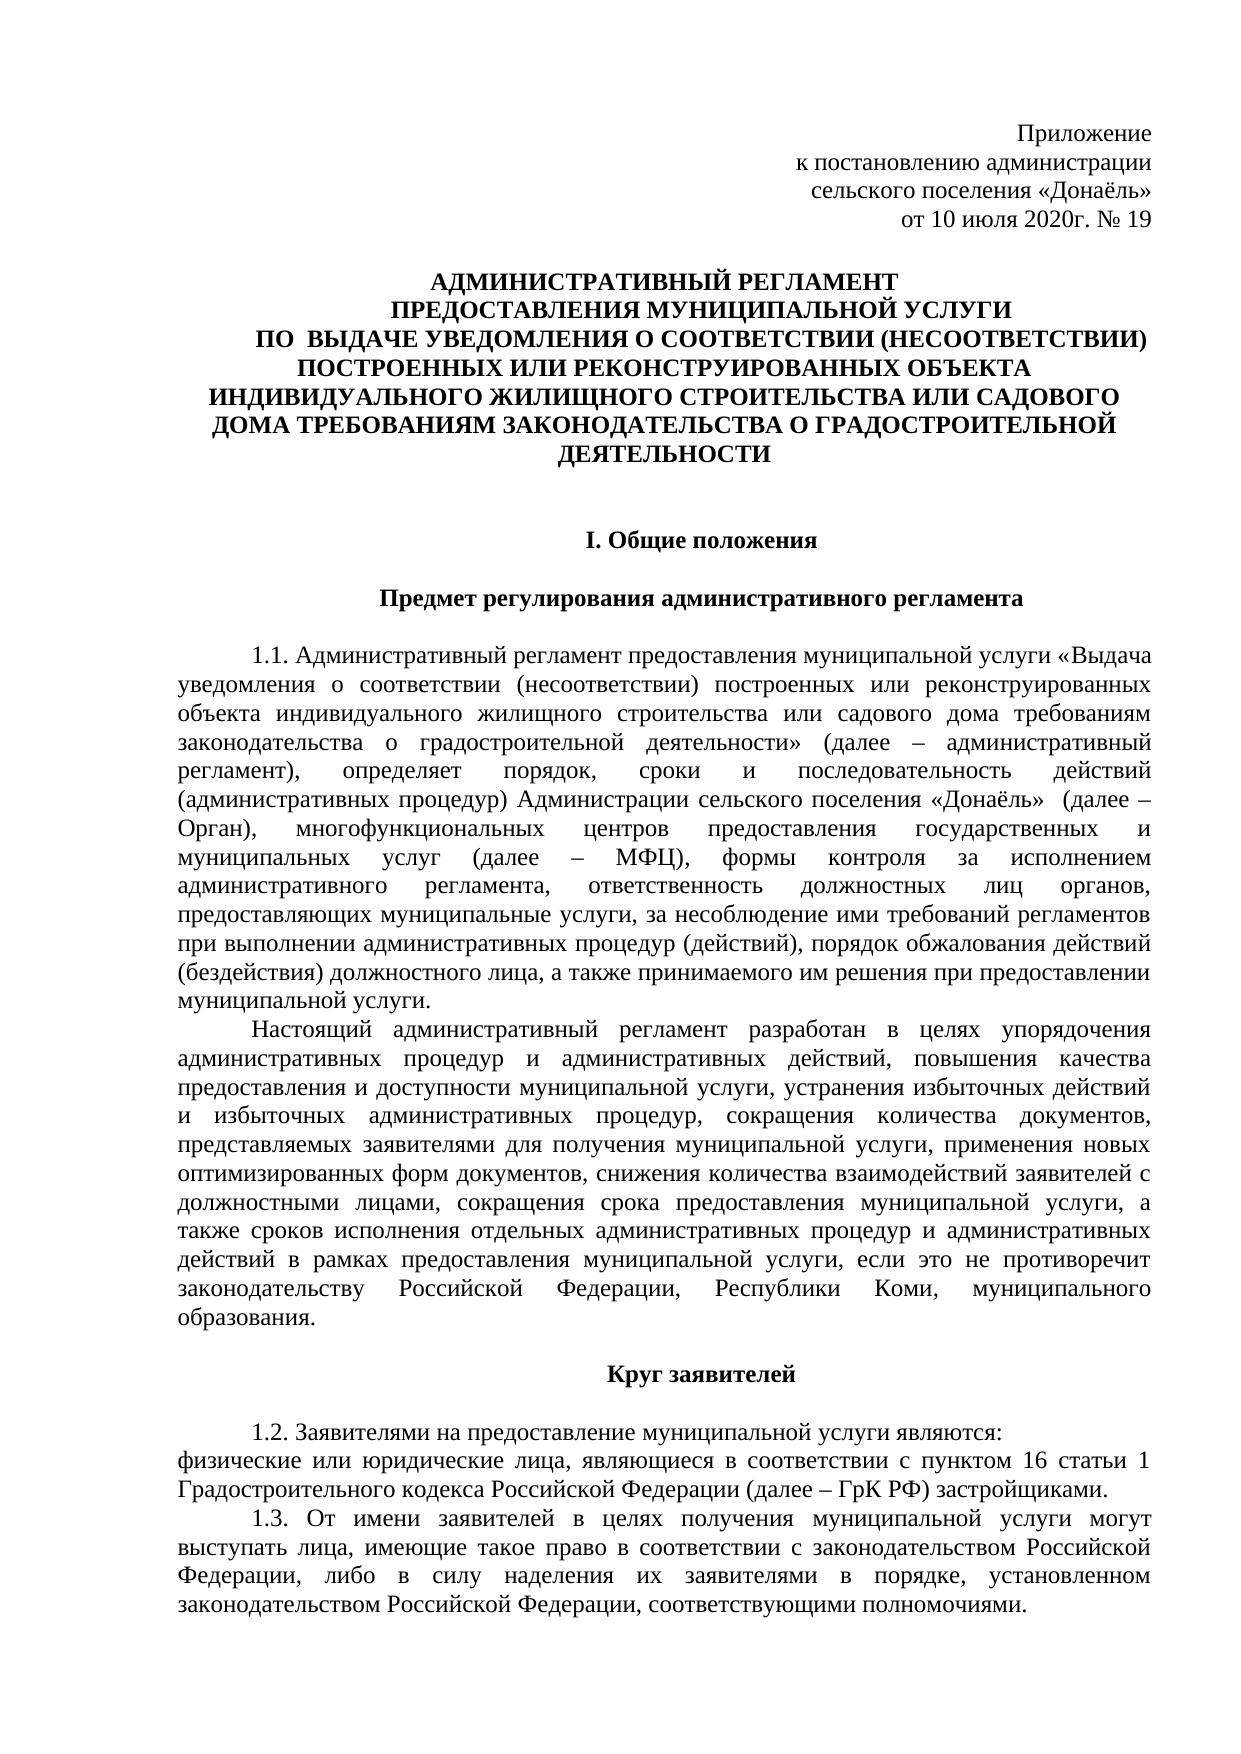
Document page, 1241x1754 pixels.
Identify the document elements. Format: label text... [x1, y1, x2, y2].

text Предмет регулирования административного регламента [177, 583, 1152, 612]
text I. Общие положения [177, 525, 1152, 554]
text 1.2. Заявителями на предоставление муниципальной услуги являются: [177, 1417, 1152, 1445]
text ПО ВЫДАЧЕ УВЕДОМЛЕНИЯ О СООТВЕТСТВИИ (НЕСООТВЕТСТВИИ) ПОСТРОЕННЫХ ИЛИ РЕКОНСТРУИРОВАННЫХ ОБЪЕКТА ИНДИВИДУАЛЬНОГО ЖИЛИЩНОГО СТРОИТЕЛЬСТВА ИЛИ САДОВОГО ДОМА ТРЕБОВАНИЯМ ЗАКОНОДАТЕЛЬСТВА О ГРАДОСТРОИТЕЛЬНОЙ ДЕЯТЕЛЬНОСТИ [177, 324, 1152, 468]
text сельского поселения «Донаёль» [650, 176, 1152, 204]
text Приложение [650, 118, 1152, 147]
text физические или юридические лица, являющиеся в соответствии с пунктом 16 статьи 1 Градостроительного кодекса Российской Федерации (далее – ГрК РФ) застройщиками. [177, 1445, 1152, 1503]
text Настоящий административный регламент разработан в целях упорядочения административных процедур и административных действий, повышения качества предоставления и доступности муниципальной услуги, устранения избыточных действий и избыточных административных процедур, сокращения количества документов, представляемых заявителями для получения муниципальной услуги, применения новых оптимизированных форм документов, снижения количества взаимодействий заявителей с должностными лицами, сокращения срока предоставления муниципальной услуги, а также сроков исполнения отдельных административных процедур и административных действий в рамках предоставления муниципальной услуги, если это не противоречит законодательству Российской Федерации, Республики Коми, муниципального образования. [177, 1014, 1152, 1330]
text 1.3. От имени заявителей в целях получения муниципальной услуги могут выступать лица, имеющие такое право в соответствии с законодательством Российской Федерации, либо в силу наделения их заявителями в порядке, установленном законодательством Российской Федерации, соответствующими полномочиями. [177, 1503, 1152, 1618]
text к постановлению администрации [650, 147, 1152, 176]
text Круг заявителей [177, 1359, 1152, 1388]
text от 10 июля 2020г. № 19 [650, 204, 1152, 233]
text ПРЕДОСТАВЛЕНИЯ МУНИЦИПАЛЬНОЙ УСЛУГИ [177, 295, 1152, 324]
text АДМИНИСТРАТИВНЫЙ РЕГЛАМЕНТ [177, 267, 1152, 295]
text 1.1. Административный регламент предоставления муниципальной услуги «Выдача уведомления о соответствии (несоответствии) построенных или реконструированных объекта индивидуального жилищного строительства или садового дома требованиям законодательства о градостроительной деятельности» (далее – административный регламент), определяет порядок, сроки и последовательность действий (административных процедур) Администрации сельского поселения «Донаёль» (далее – Орган), многофункциональных центров предоставления государственных и муниципальных услуг (далее – МФЦ), формы контроля за исполнением административного регламента, ответственность должностных лиц органов, предоставляющих муниципальные услуги, за несоблюдение ими требований регламентов при выполнении административных процедур (действий), порядок обжалования действий (бездействия) должностного лица, а также принимаемого им решения при предоставлении муниципальной услуги. [177, 640, 1152, 1014]
